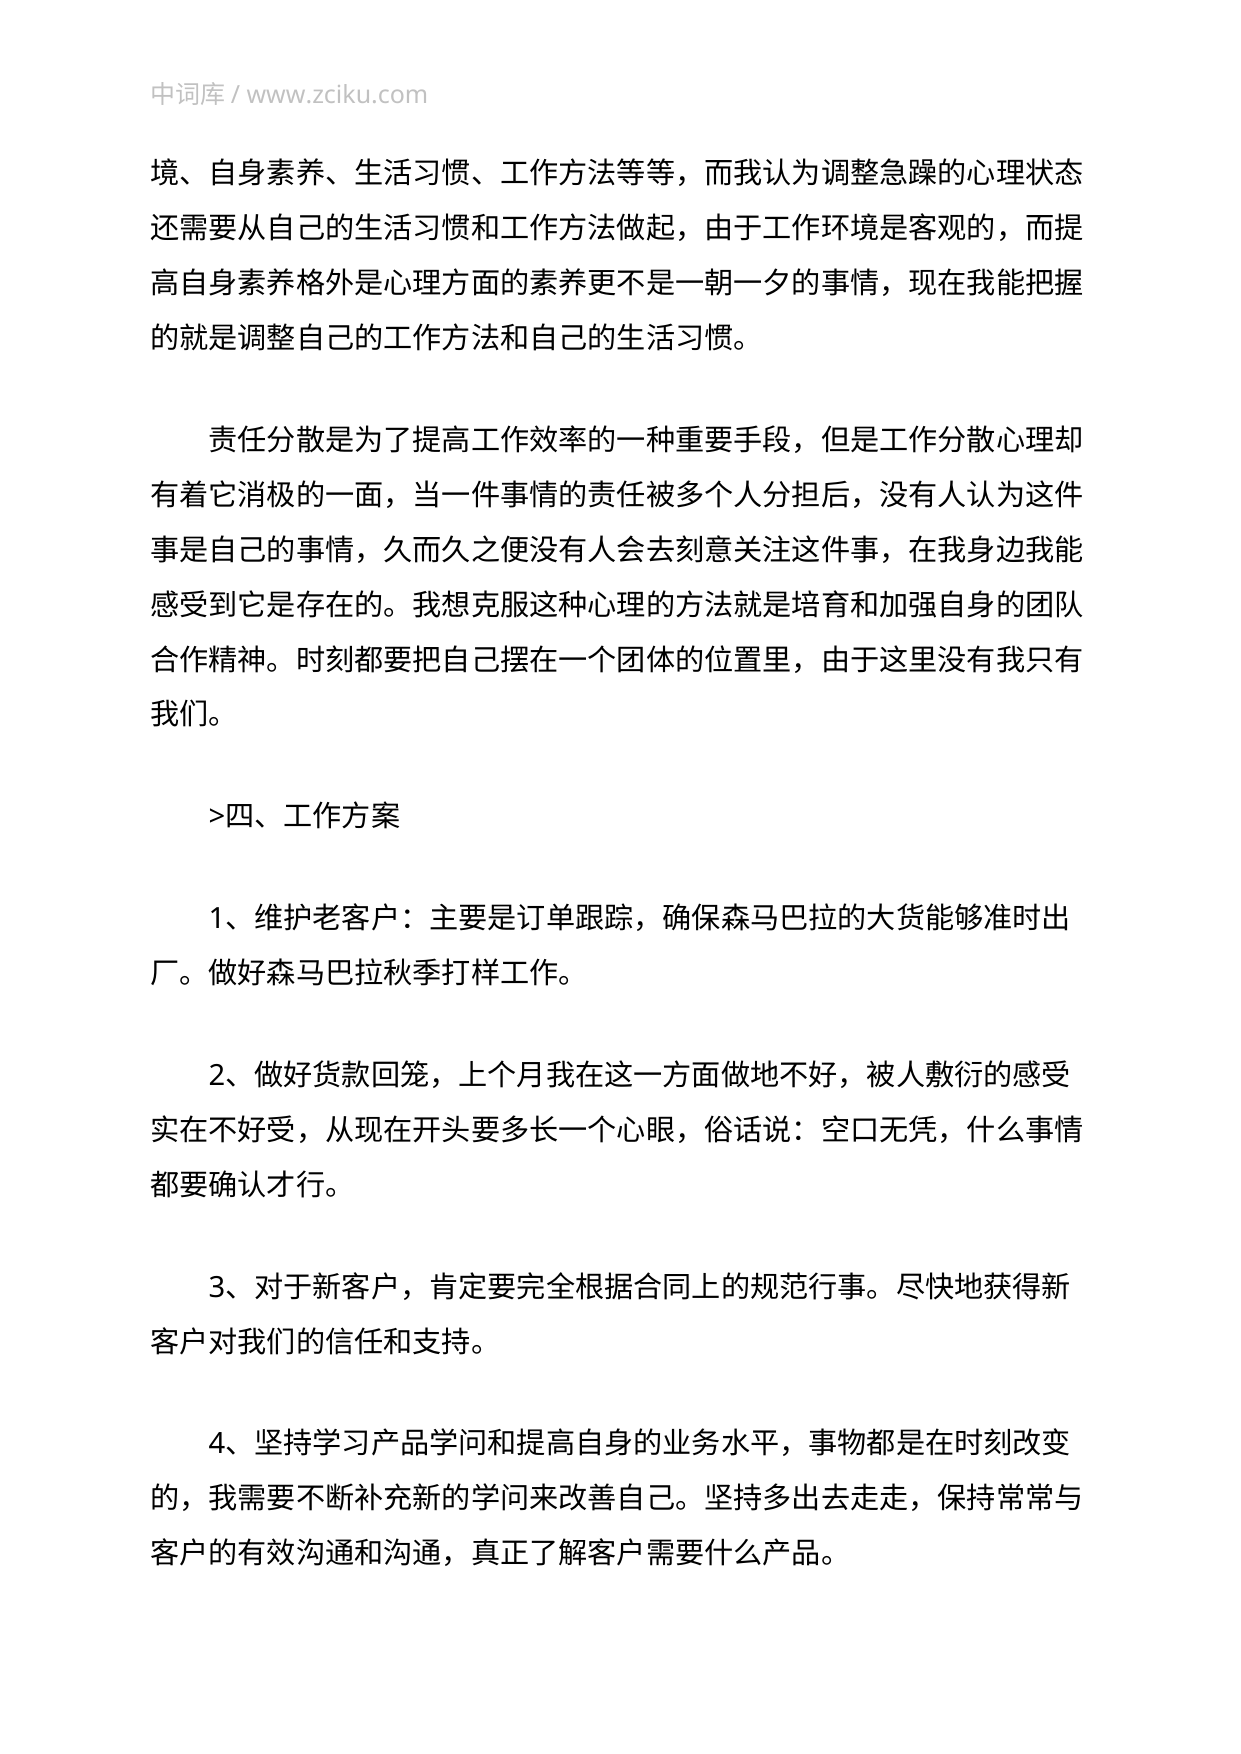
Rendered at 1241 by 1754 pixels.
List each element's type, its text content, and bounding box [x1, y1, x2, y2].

text 3、对于新客户，肯定要完全根据合同上的规范行事。尽快地获得新客户对我们的信任和支持。 [150, 1263, 1090, 1360]
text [150, 150, 1090, 357]
text 4、坚持学习产品学问和提高自身的业务水平，事物都是在时刻改变的，我需要不断补充新的学问来改善自己。坚持多出去走走，保持常常与客户的有效沟通和沟通，真正了解客户需要什么产品。 [150, 1420, 1090, 1572]
text 责任分散是为了提高工作效率的一种重要手段，但是工作分散心理却有着它消极的一面，当一件事情的责任被多个人分担后，没有人认为这件事是自己的事情，久而久之便没有人会去刻意关注这件事，在我身边我能感受到它是存在的。我想克服这种心理的方法就是培育和加强自身的团队合作精神。时刻都要把自己摆在一个团体的位置里，由于这里没有我只有我们。 [150, 416, 1090, 733]
text 1、维护老客户：主要是订单跟踪，确保森马巴拉的大货能够准时出厂。做好森马巴拉秋季打样工作。 [150, 895, 1090, 992]
text 2、做好货款回笼，上个月我在这一方面做地不好，被人敷衍的感受实在不好受，从现在开头要多长一个心眼，俗话说：空口无凭，什么事情都要确认才行。 [150, 1051, 1090, 1204]
text >四、工作方案 [150, 793, 1090, 835]
